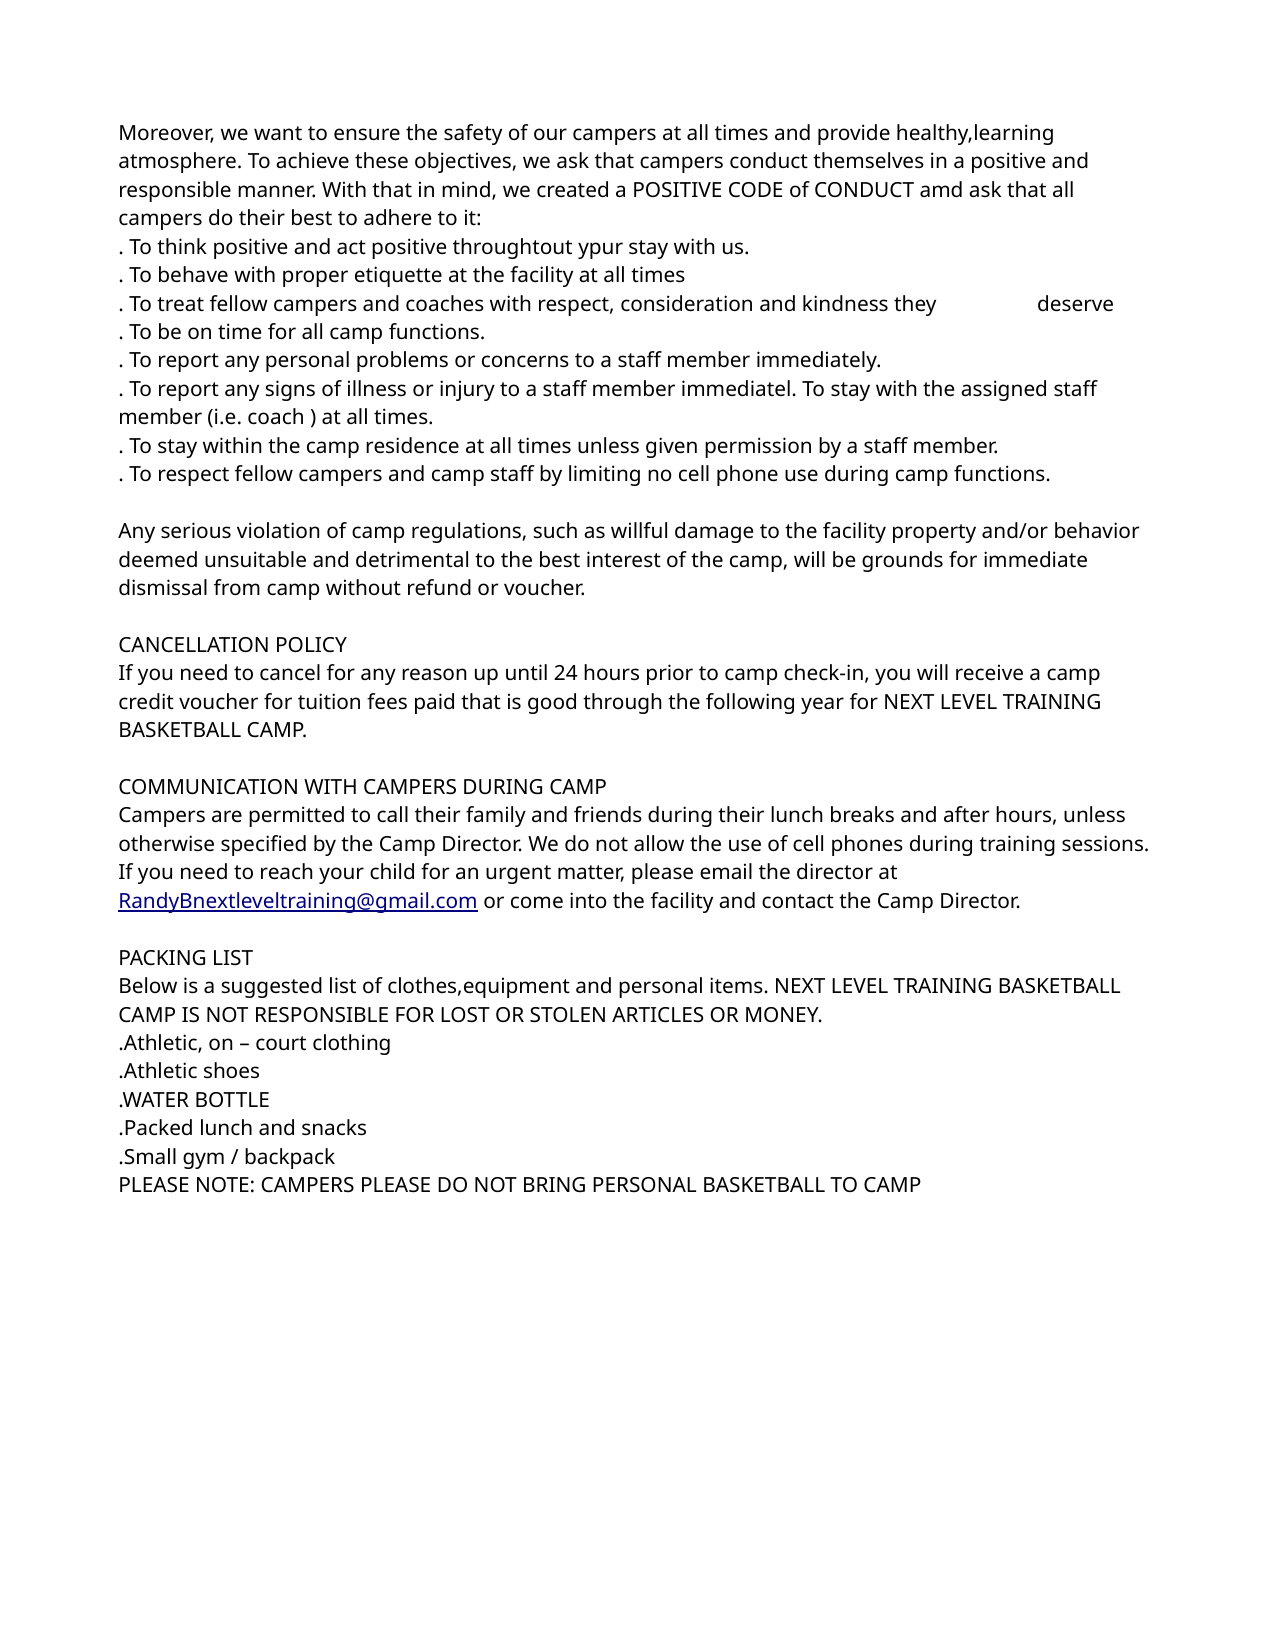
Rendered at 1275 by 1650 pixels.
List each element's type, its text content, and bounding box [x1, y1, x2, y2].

text PACKING LIST [118, 943, 1157, 971]
text . To think positive and act positive throughtout ypur stay with us. [118, 232, 1157, 260]
text . To respect fellow campers and camp staff by limiting no cell phone use during camp functions. [118, 459, 1157, 488]
text .Athletic shoes [118, 1057, 1157, 1085]
text Moreover, we want to ensure the safety of our campers at all times and provide healthy,learning atmosphere. To achieve these objectives, we ask that campers conduct themselves in a positive and responsible manner. With that in mind, we created a POSITIVE CODE of CONDUCT amd ask that all campers do their best to adhere to it: [118, 118, 1157, 232]
text .Athletic, on – court clothing [118, 1028, 1157, 1057]
text . To be on time for all camp functions. [118, 317, 1157, 346]
text If you need to cancel for any reason up until 24 hours prior to camp check-in, you will receive a camp credit voucher for tuition fees paid that is good through the following year for NEXT LEVEL TRAINING BASKETBALL CAMP. [118, 658, 1157, 744]
text CANCELLATION POLICY [118, 630, 1157, 658]
text . To stay within the camp residence at all times unless given permission by a staff member. [118, 431, 1157, 459]
text COMMUNICATION WITH CAMPERS DURING CAMP [118, 772, 1157, 801]
text Campers are permitted to call their family and friends during their lunch breaks and after hours, unless otherwise specified by the Camp Director. We do not allow the use of cell phones during training sessions. If you need to reach your child for an urgent matter, please email the director at RandyBnextleveltraining@gmail.com or come into the facility and contact the Camp Director. [118, 801, 1157, 914]
text . To treat fellow campers and coaches with respect, consideration and kindness they deserve [118, 289, 1157, 317]
text .WATER BOTTLE [118, 1085, 1157, 1113]
text PLEASE NOTE: CAMPERS PLEASE DO NOT BRING PERSONAL BASKETBALL TO CAMP [118, 1170, 1157, 1199]
text .Packed lunch and snacks [118, 1113, 1157, 1142]
text . To report any personal problems or concerns to a staff member immediately. [118, 346, 1157, 374]
text .Small gym / backpack [118, 1142, 1157, 1170]
text Any serious violation of camp regulations, such as willful damage to the facility property and/or behavior deemed unsuitable and detrimental to the best interest of the camp, will be grounds for immediate dismissal from camp without refund or voucher. [118, 516, 1157, 602]
text . To behave with proper etiquette at the facility at all times [118, 260, 1157, 289]
text Below is a suggested list of clothes,equipment and personal items. NEXT LEVEL TRAINING BASKETBALL CAMP IS NOT RESPONSIBLE FOR LOST OR STOLEN ARTICLES OR MONEY. [118, 971, 1157, 1028]
text . To report any signs of illness or injury to a staff member immediatel. To stay with the assigned staff member (i.e. coach ) at all times. [118, 374, 1157, 431]
